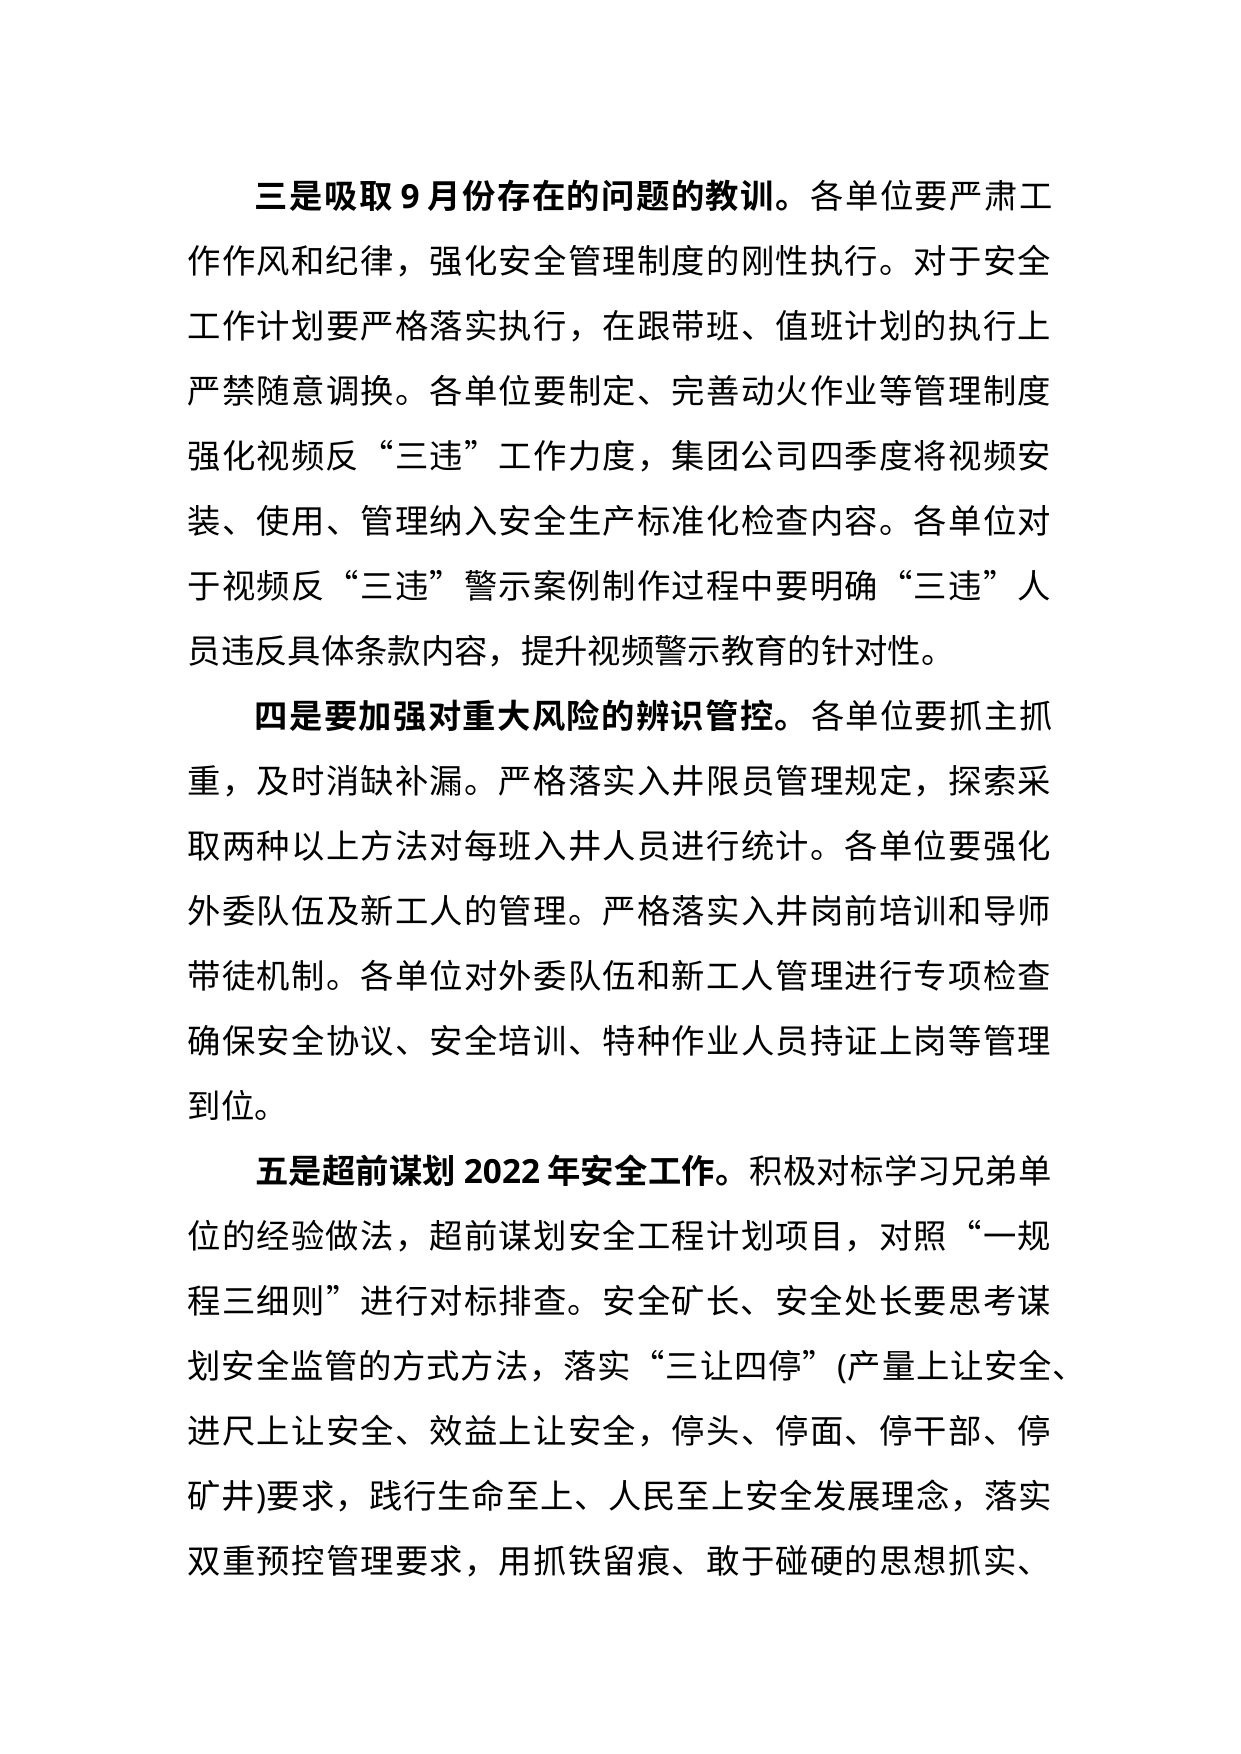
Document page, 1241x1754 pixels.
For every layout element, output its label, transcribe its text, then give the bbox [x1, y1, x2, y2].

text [187, 1137, 1053, 1592]
text 四是要加强对重大风险的辨识管控。各单位要抓主抓重，及时消缺补漏。严格落实入井限员管理规定，探索采取两种以上方法对每班入井人员进行统计。各单位要强化外委队伍及新工人的管理。严格落实入井岗前培训和导师带徒机制。各单位对外委队伍和新工人管理进行专项检查，确保安全协议、安全培训、特种作业人员持证上岗等管理到位。 [187, 682, 1053, 1137]
text 三是吸取9月份存在的问题的教训。各单位要严肃工作作风和纪律，强化安全管理制度的刚性执行。对于安全工作计划要严格落实执行，在跟带班、值班计划的执行上严禁随意调换。各单位要制定、完善动火作业等管理制度，强化视频反“三违”工作力度，集团公司四季度将视频安装、使用、管理纳入安全生产标准化检查内容。各单位对于视频反“三违”警示案例制作过程中要明确“三违”人员违反具体条款内容，提升视频警示教育的针对性。 [187, 162, 1053, 682]
